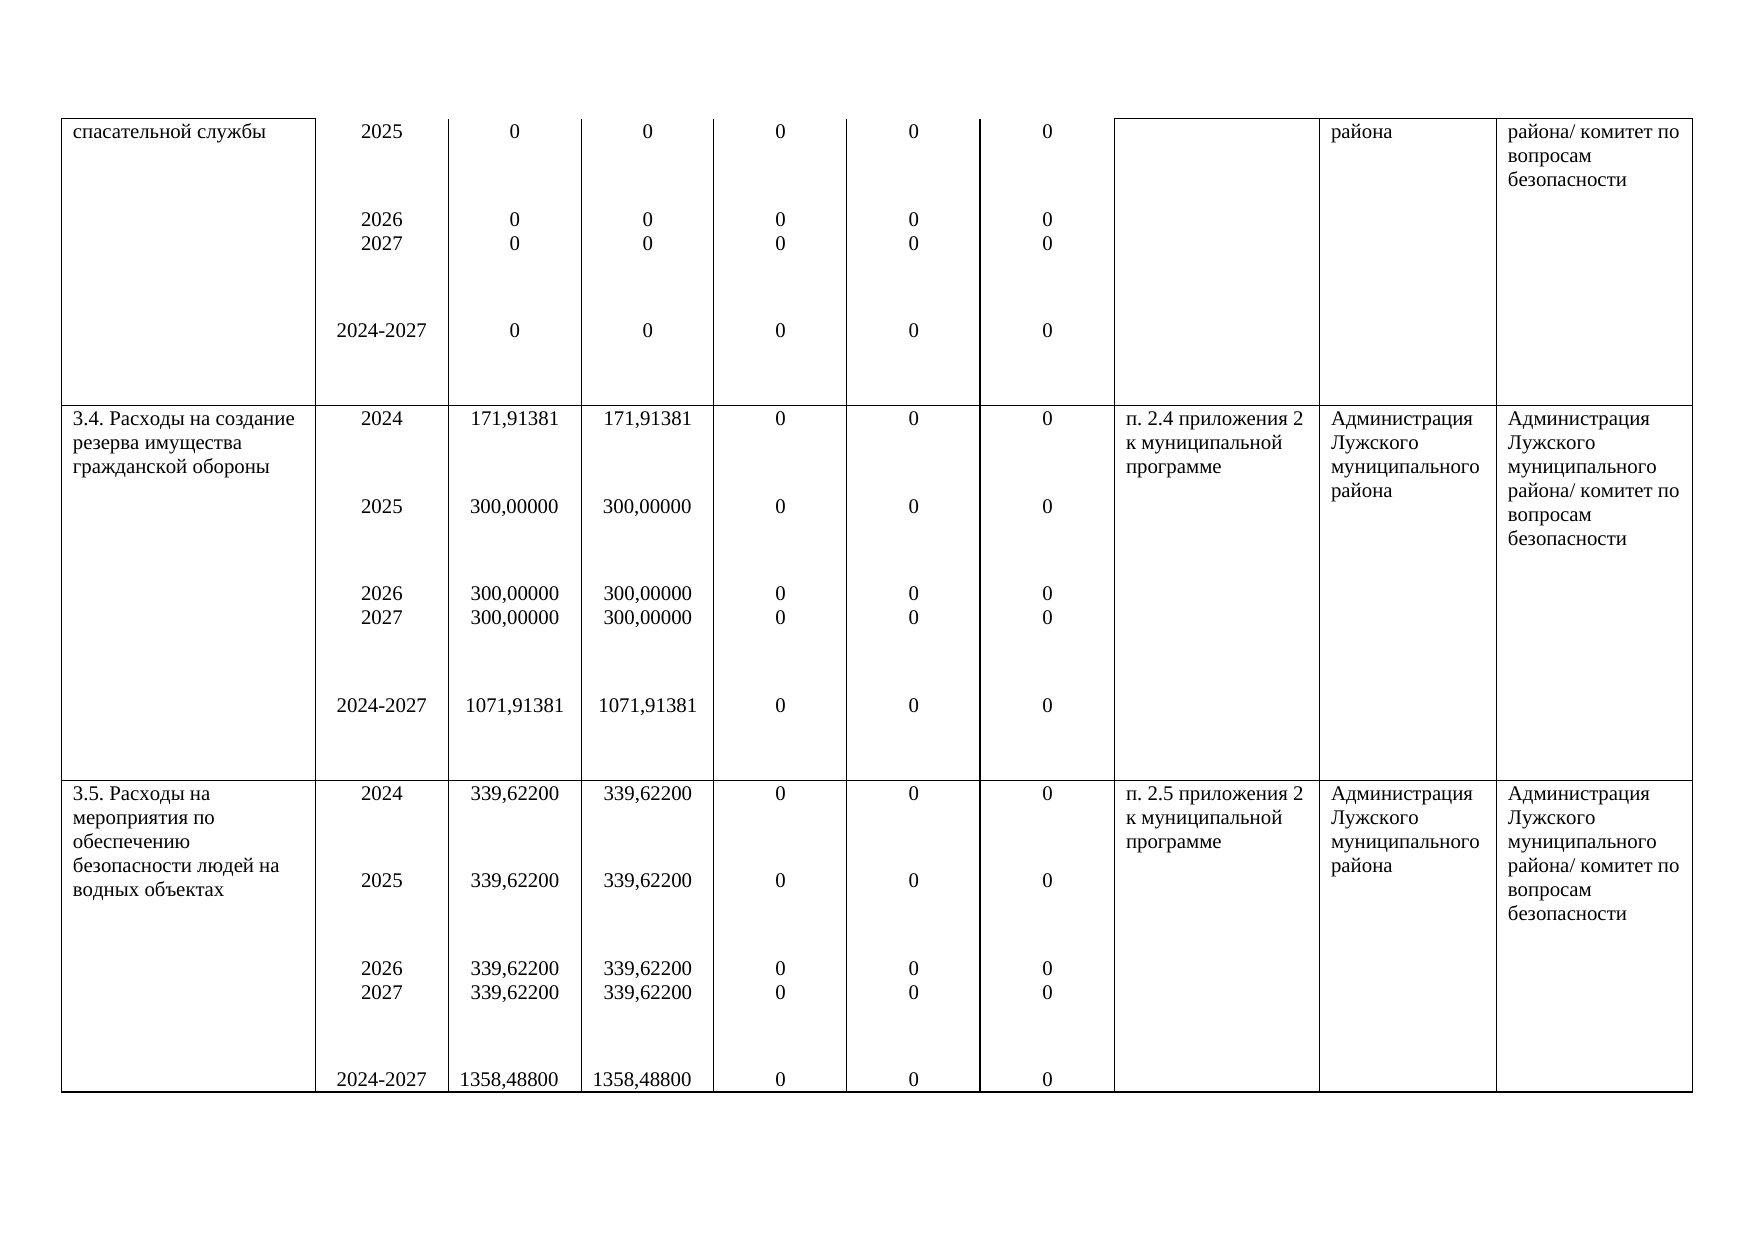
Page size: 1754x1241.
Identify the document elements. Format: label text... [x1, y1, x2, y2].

table_cell 2024 [316, 406, 448, 493]
table_cell 339,62200 [582, 781, 713, 867]
table_cell Администрация Лужского муниципального района/ комитет по вопросам безопасности [1497, 406, 1692, 779]
table_cell 0 [714, 692, 846, 779]
table_cell 2024 [316, 781, 448, 867]
table_cell 171,91381 [449, 406, 581, 493]
table_cell 0 0 [981, 955, 1114, 1066]
table_cell 0 [714, 118, 847, 206]
table_cell 0 [582, 318, 713, 405]
table_cell 1071,91381 [582, 692, 713, 779]
table_cell 300,00000 300,00000 [449, 580, 581, 692]
table_cell 0 [981, 692, 1114, 779]
table_cell 2024-2027 [316, 1066, 448, 1091]
table_cell 0 [581, 118, 714, 206]
table_cell 1358,48800 [449, 1066, 581, 1091]
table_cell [1497, 119, 1692, 405]
table_cell 0 [714, 1066, 846, 1091]
table_cell 339,62200 339,62200 [449, 955, 581, 1066]
table_cell 0 0 [449, 206, 581, 317]
table_cell 0 0 [981, 580, 1114, 692]
table_cell 0 [980, 118, 1114, 206]
table_cell 0 [714, 867, 846, 955]
table_cell 0 0 [582, 206, 713, 317]
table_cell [1320, 119, 1496, 405]
table_cell 0 0 [847, 580, 979, 692]
table_cell 339,62200 [449, 781, 581, 867]
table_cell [1115, 119, 1319, 405]
table_cell Администрация Лужского муниципального района [1320, 406, 1496, 779]
table_cell 0 [981, 867, 1114, 955]
table_cell 0 0 [714, 955, 846, 1066]
table_cell 2026 2027 [316, 206, 448, 317]
table_cell 0 [847, 118, 980, 206]
table_cell 2025 [316, 118, 448, 206]
table_cell 0 [448, 118, 581, 206]
table_cell 339,62200 [449, 867, 581, 955]
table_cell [1320, 781, 1496, 1091]
table_cell 0 [847, 1066, 979, 1091]
table_cell 0 [847, 867, 979, 955]
table_cell 0 [714, 318, 846, 405]
table_cell 0 [847, 493, 979, 580]
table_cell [62, 119, 315, 405]
table_cell 339,62200 339,62200 [582, 955, 713, 1066]
table_cell 2024-2027 [316, 318, 448, 405]
table_cell п. 2.4 приложения 2 к муниципальной программе [1115, 406, 1319, 779]
table_cell 300,00000 [582, 493, 713, 580]
table_cell 0 [714, 781, 846, 867]
table_cell 0 [714, 406, 846, 493]
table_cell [1497, 781, 1692, 1091]
table_cell 3.5. Расходы на мероприятия по обеспечению безопасности людей на водных объектах [62, 781, 315, 1091]
table_cell 2026 2027 [316, 580, 448, 692]
table_cell 171,91381 [582, 406, 713, 493]
table_cell 0 [981, 493, 1114, 580]
table_cell 300,00000 300,00000 [582, 580, 713, 692]
table_cell 0 [847, 781, 979, 867]
table_cell 0 [847, 406, 979, 493]
table_cell 0 0 [981, 206, 1114, 317]
table_cell 1071,91381 [449, 692, 581, 779]
table_cell 0 [449, 318, 581, 405]
table_cell 300,00000 [449, 493, 581, 580]
table_cell 0 [847, 318, 979, 405]
table_cell 0 0 [714, 206, 846, 317]
table_cell 1358,48800 [582, 1066, 713, 1091]
table_cell 0 [981, 318, 1114, 405]
table_cell 2024-2027 [316, 692, 448, 779]
table_cell п. 2.5 приложения 2 к муниципальной программе [1115, 781, 1319, 1091]
table_cell 0 [981, 781, 1114, 867]
table_cell 2026 2027 [316, 955, 448, 1066]
table_cell 0 [981, 406, 1114, 493]
table_cell 3.4. Расходы на создание резерва имущества гражданской обороны [62, 406, 315, 779]
table_cell 339,62200 [582, 867, 713, 955]
table_cell 0 0 [847, 206, 979, 317]
table_cell 2025 [316, 493, 448, 580]
table_cell 0 0 [714, 580, 846, 692]
table_cell 0 [981, 1066, 1114, 1091]
table_cell 0 [714, 493, 846, 580]
table_cell 0 0 [847, 955, 979, 1066]
table_cell 0 [847, 692, 979, 779]
table_cell 2025 [316, 867, 448, 955]
